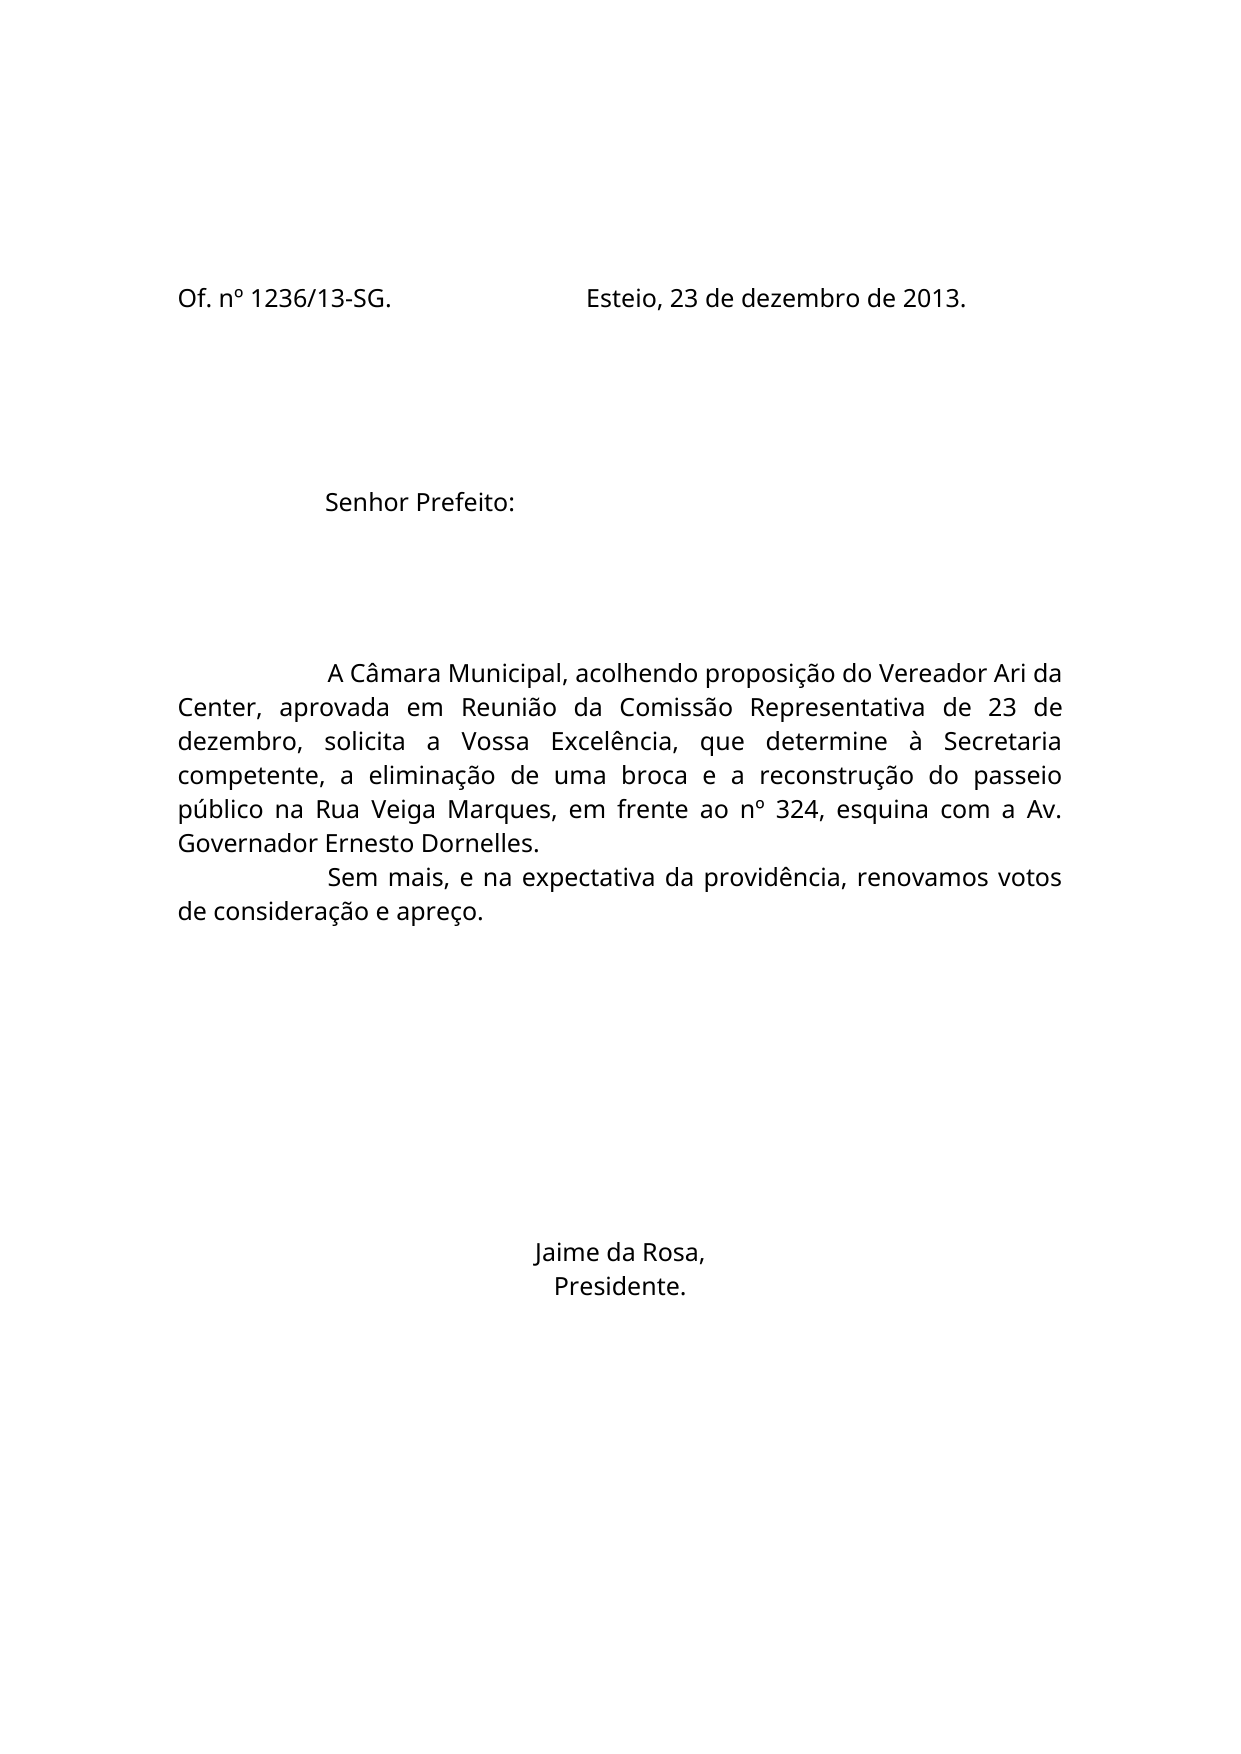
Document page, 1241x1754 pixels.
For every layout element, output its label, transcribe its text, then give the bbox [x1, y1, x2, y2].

text Jaime da Rosa, [177, 1234, 1063, 1268]
text Of. nº 1236/13-SG. Esteio, 23 de dezembro de 2013. [177, 281, 1063, 315]
text Senhor Prefeito: [251, 485, 1063, 519]
text Sem mais, e na expectativa da providência, renovamos votos de consideração e apreço. [177, 860, 1063, 928]
text Presidente. [177, 1268, 1063, 1302]
text A Câmara Municipal, acolhendo proposição do Vereador Ari da Center, aprovada em Reunião da Comissão Representativa de 23 de dezembro, solicita a Vossa Excelência, que determine à Secretaria competente, a eliminação de uma broca e a reconstrução do passeio público na Rua Veiga Marques, em frente ao nº 324, esquina com a Av. Governador Ernesto Dornelles. [177, 655, 1063, 860]
